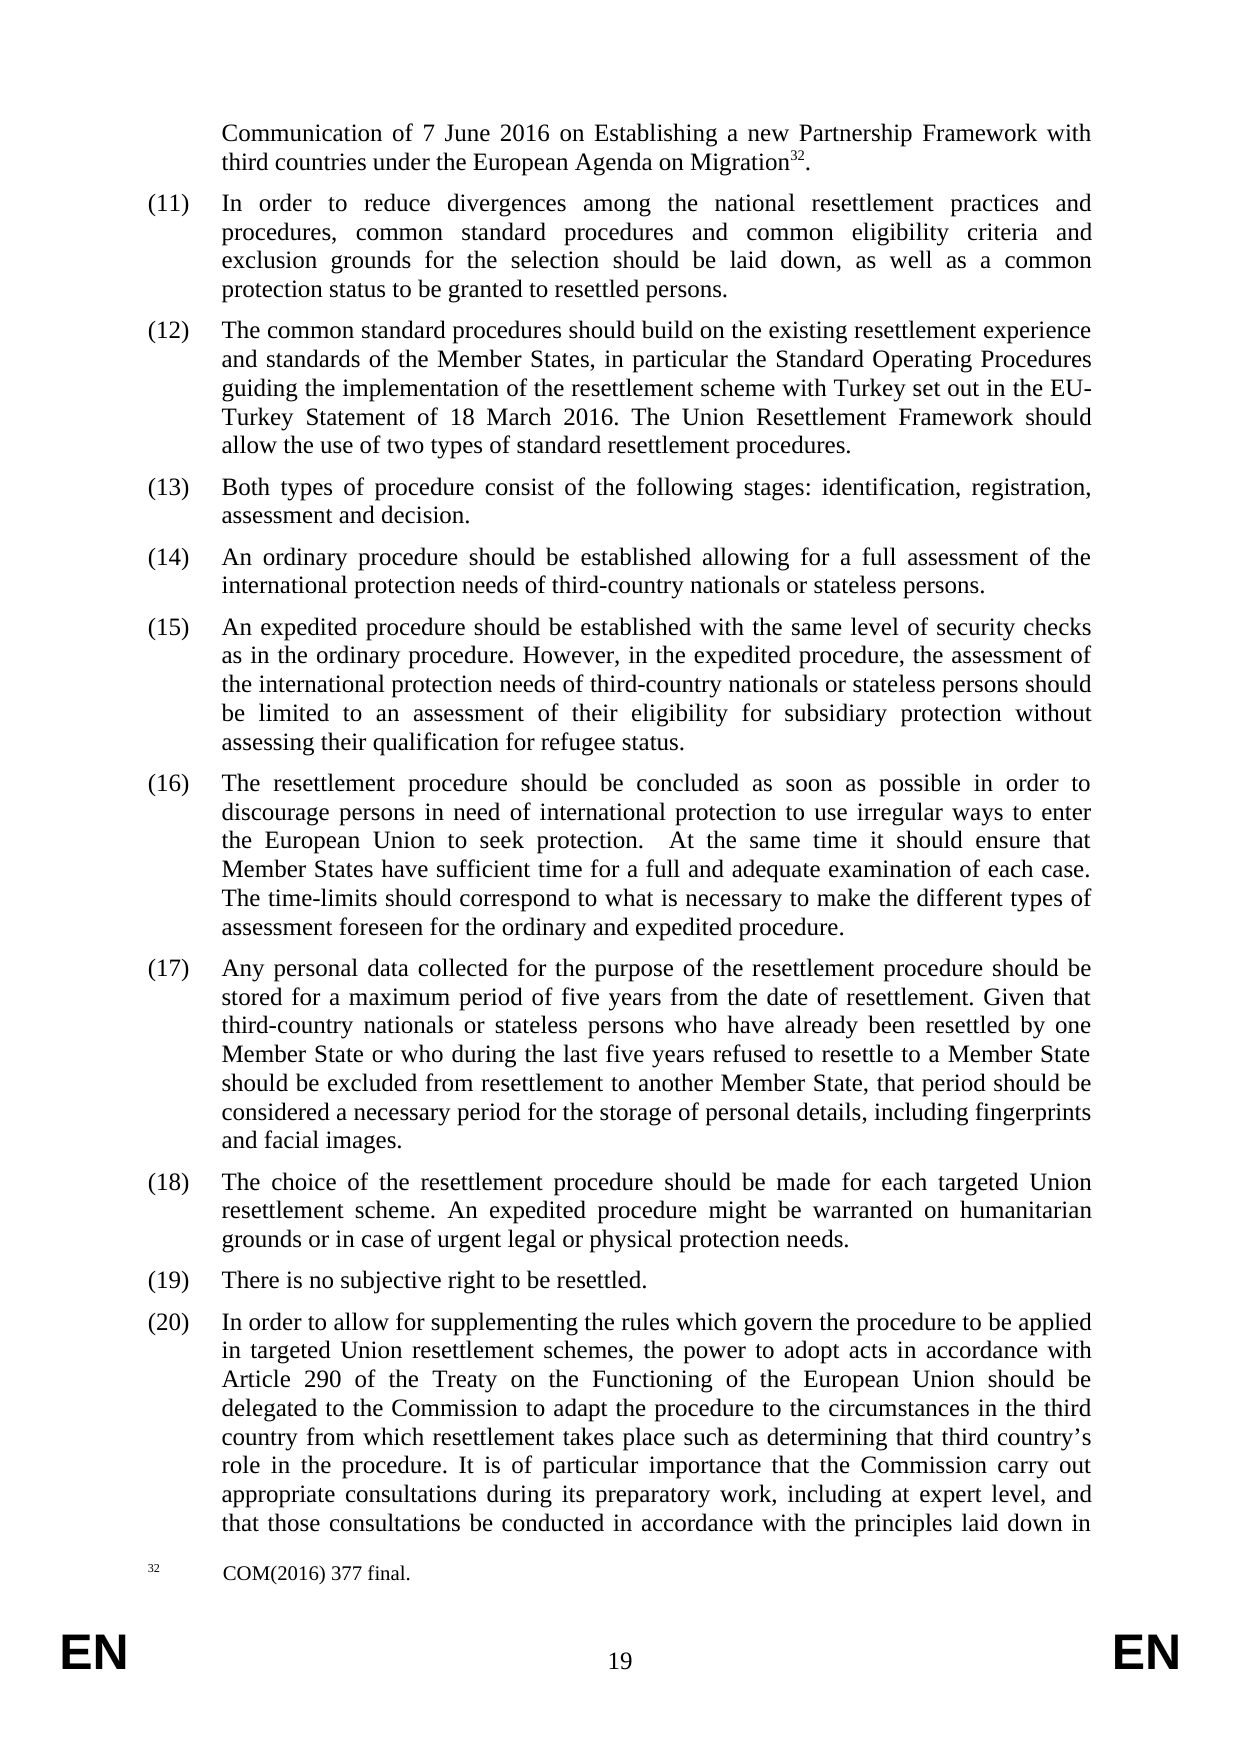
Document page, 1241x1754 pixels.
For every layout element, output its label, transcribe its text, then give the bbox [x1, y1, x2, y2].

text (13) Both types of procedure consist of the following stages: identification, registration, assessment and decision. [148, 472, 1093, 529]
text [148, 1307, 1093, 1537]
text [148, 118, 1093, 176]
text (18) The choice of the resettlement procedure should be made for each targeted Union resettlement scheme. An expedited procedure might be warranted on humanitarian grounds or in case of urgent legal or physical protection needs. [148, 1167, 1093, 1253]
text (16) The resettlement procedure should be concluded as soon as possible in order to discourage persons in need of international protection to use irregular ways to enter the European Union to seek protection. At the same time it should ensure that Member States have sufficient time for a full and adequate examination of each case. The time-limits should correspond to what is necessary to make the different types of assessment foreseen for the ordinary and expedited procedure. [148, 768, 1093, 941]
text (14) An ordinary procedure should be established allowing for a full assessment of the international protection needs of third-country nationals or stateless persons. [148, 542, 1093, 599]
text (19) There is no subjective right to be resettled. [148, 1266, 1093, 1294]
text (17) Any personal data collected for the purpose of the resettlement procedure should be stored for a maximum period of five years from the date of resettlement. Given that third-country nationals or stateless persons who have already been resettled by one Member State or who during the last five years refused to resettle to a Member State should be excluded from resettlement to another Member State, that period should be considered a necessary period for the storage of personal details, including fingerprints and facial images. [148, 953, 1093, 1154]
text (11) In order to reduce divergences among the national resettlement practices and procedures, common standard procedures and common eligibility criteria and exclusion grounds for the selection should be laid down, as well as a common protection status to be granted to resettled persons. [148, 188, 1093, 303]
text (15) An expedited procedure should be established with the same level of security checks as in the ordinary procedure. However, in the expedited procedure, the assessment of the international protection needs of third-country nationals or stateless persons should be limited to an assessment of their eligibility for subsidiary protection without assessing their qualification for refugee status. [148, 612, 1093, 756]
text (12) The common standard procedures should build on the existing resettlement experience and standards of the Member States, in particular the Standard Operating Procedures guiding the implementation of the resettlement scheme with Turkey set out in the EU-Turkey Statement of 18 March 2016. The Union Resettlement Framework should allow the use of two types of standard resettlement procedures. [148, 316, 1093, 459]
